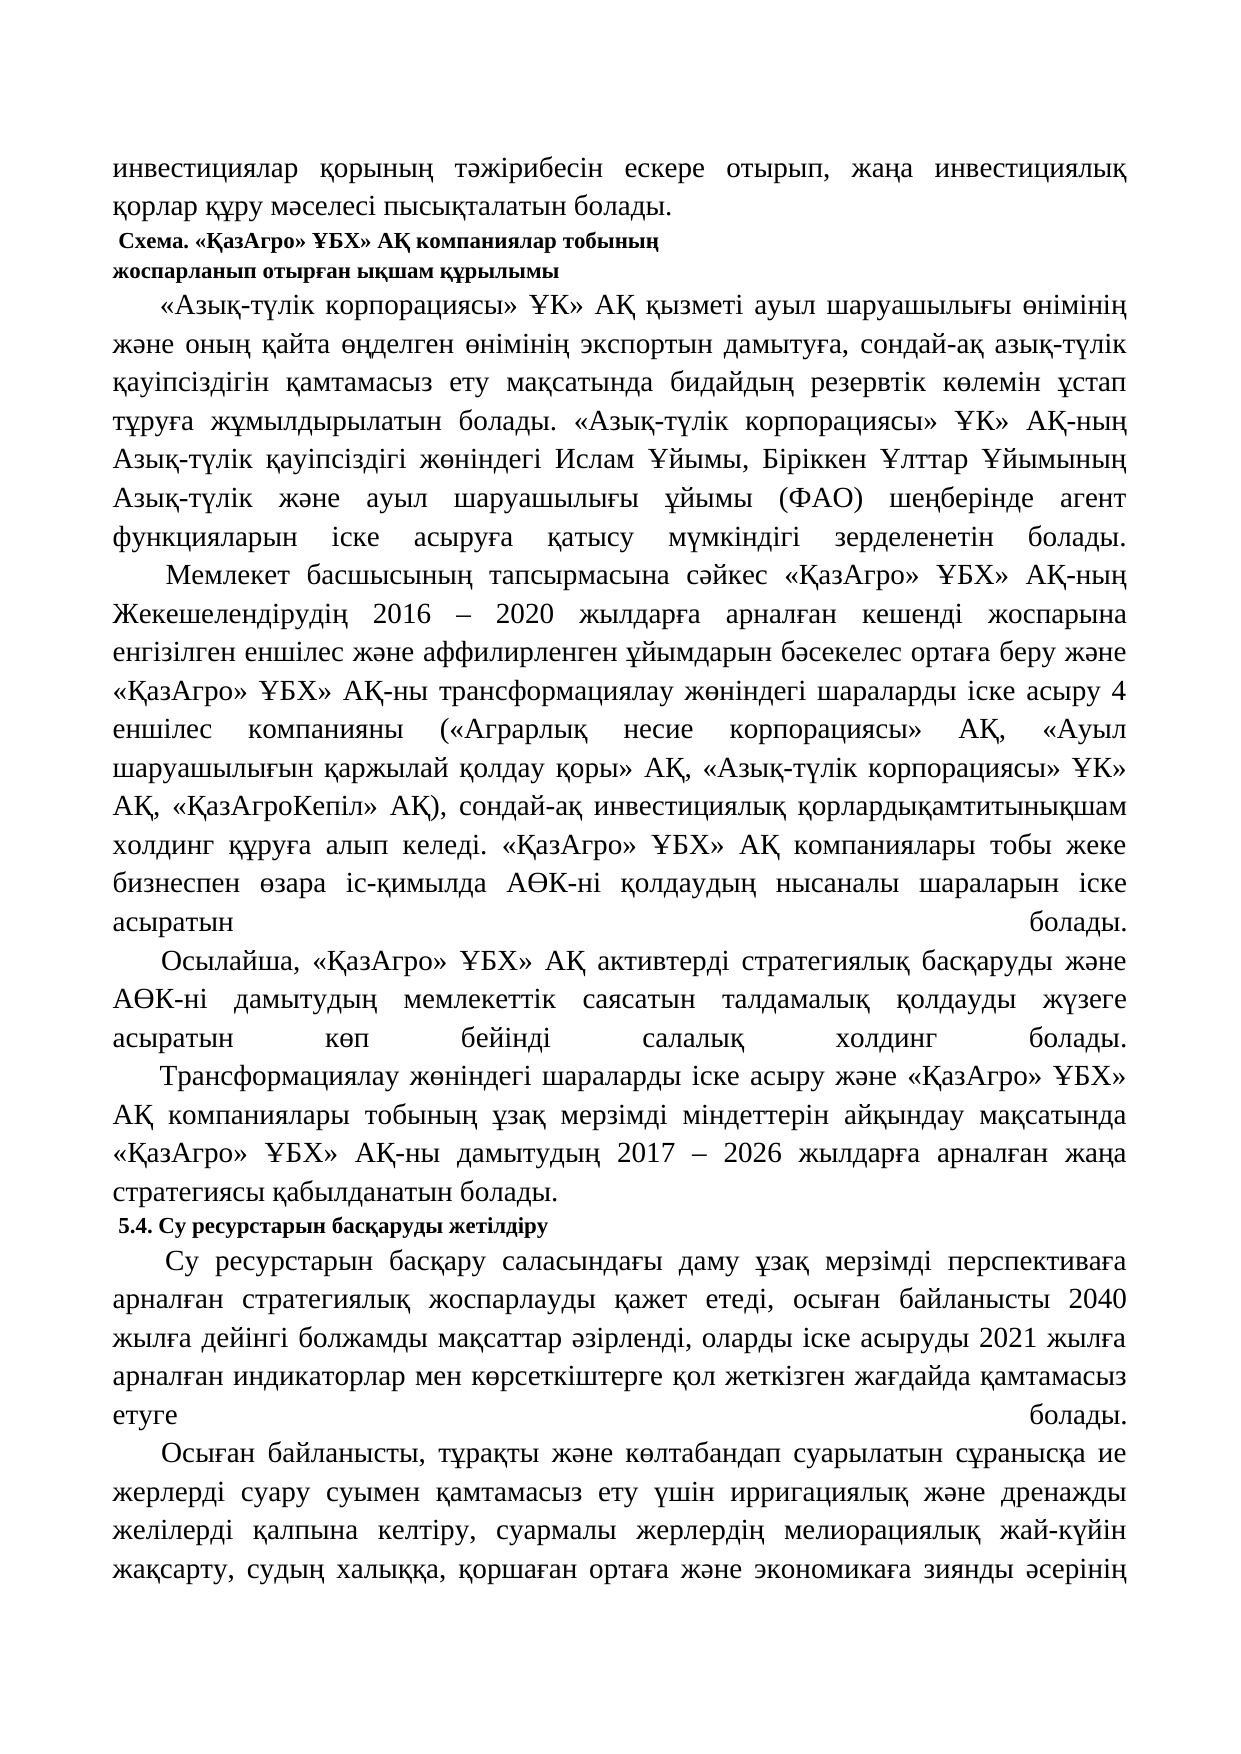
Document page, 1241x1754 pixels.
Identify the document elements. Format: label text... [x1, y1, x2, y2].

text «Азық-түлік корпорациясы» ҰК» АҚ қызметі ауыл шаруашылығы өнімінің және оның қайта өңделген өнімінің экспортын дамытуға, сондай-ақ азық-түлік қауіпсіздігін қамтамасыз ету мақсатында бидайдың резервтік көлемін ұстап тұруға жұмылдырылатын болады. «Азық-түлік корпорациясы» ҰК» АҚ-ның Азық-түлік қауіпсіздігі жөніндегі Ислам Ұйымы, Біріккен Ұлттар Ұйымының Азық-түлік және ауыл шаруашылығы ұйымы (ФАО) шеңберінде агент функцияларын іске асыруға қатысу мүмкіндігі зерделенетін болады. Мемлекет басшысының тапсырмасына сәйкес «ҚазАгро» ҰБХ» АҚ-ның Жекешелендірудің 2016 – 2020 жылдарға арналған кешенді жоспарына енгізілген еншілес және аффилирленген ұйымдарын бәсекелес ортаға беру және «ҚазАгро» ҰБХ» АҚ-ны трансформациялау жөніндегі шараларды іске асыру 4 еншілес компанияны («Аграрлық несие корпорациясы» АҚ, «Ауыл шаруашылығын қаржылай қолдау қоры» АҚ, «Азық-түлік корпорациясы» ҰК» АҚ, «ҚазАгроКепіл» АҚ), сондай-ақ инвестициялық қорлардықамтитынықшам холдинг құруға алып келеді. «ҚазАгро» ҰБХ» АҚ компаниялары тобы жеке бизнеспен өзара іс-қимылда АӨК-ні қолдаудың нысаналы шараларын іске асыратын болады. Осылайша, «ҚазАгро» ҰБХ» АҚ активтерді стратегиялық басқаруды және АӨК-ні дамытудың мемлекеттік саясатын талдамалық қолдауды жүзеге асыратын көп бейінді салалық холдинг болады. Трансформациялау жөніндегі шараларды іске асыру және «ҚазАгро» ҰБХ» АҚ компаниялары тобының ұзақ мерзімді міндеттерін айқындау мақсатында «ҚазАгро» ҰБХ» АҚ-ны дамытудың 2017 – 2026 жылдарға арналған жаңа стратегиясы қабылданатын болады. [112, 287, 1128, 1207]
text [112, 150, 1128, 222]
text 5.4. Су ресурстарын басқаруды жетілдіру [112, 1212, 1128, 1239]
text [112, 1243, 1128, 1584]
text Схема. «ҚазАгро» ҰБХ» АҚ компаниялар тобының жоспарланып отырған ықшам құрылымы [112, 227, 1128, 284]
